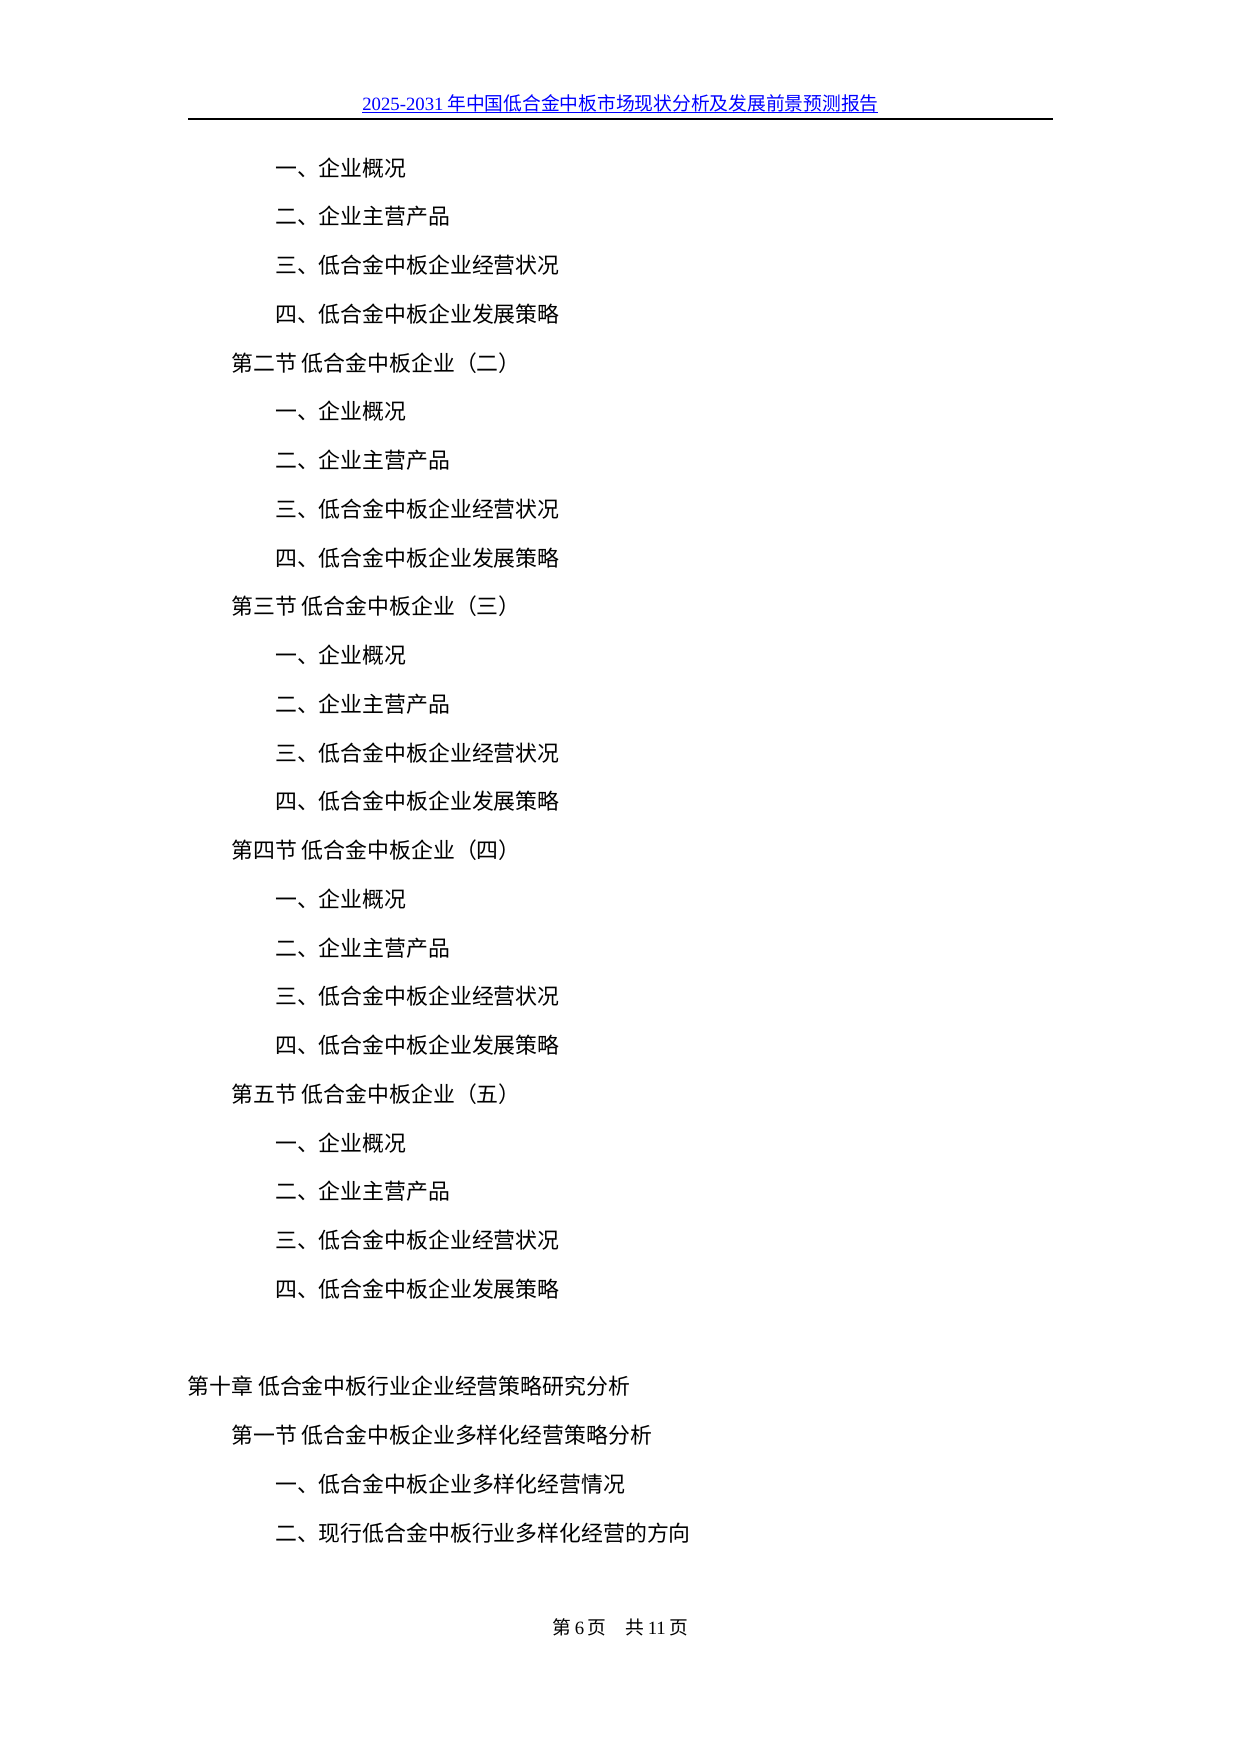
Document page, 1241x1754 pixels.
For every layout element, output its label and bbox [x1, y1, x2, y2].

text [187, 150, 1053, 1548]
